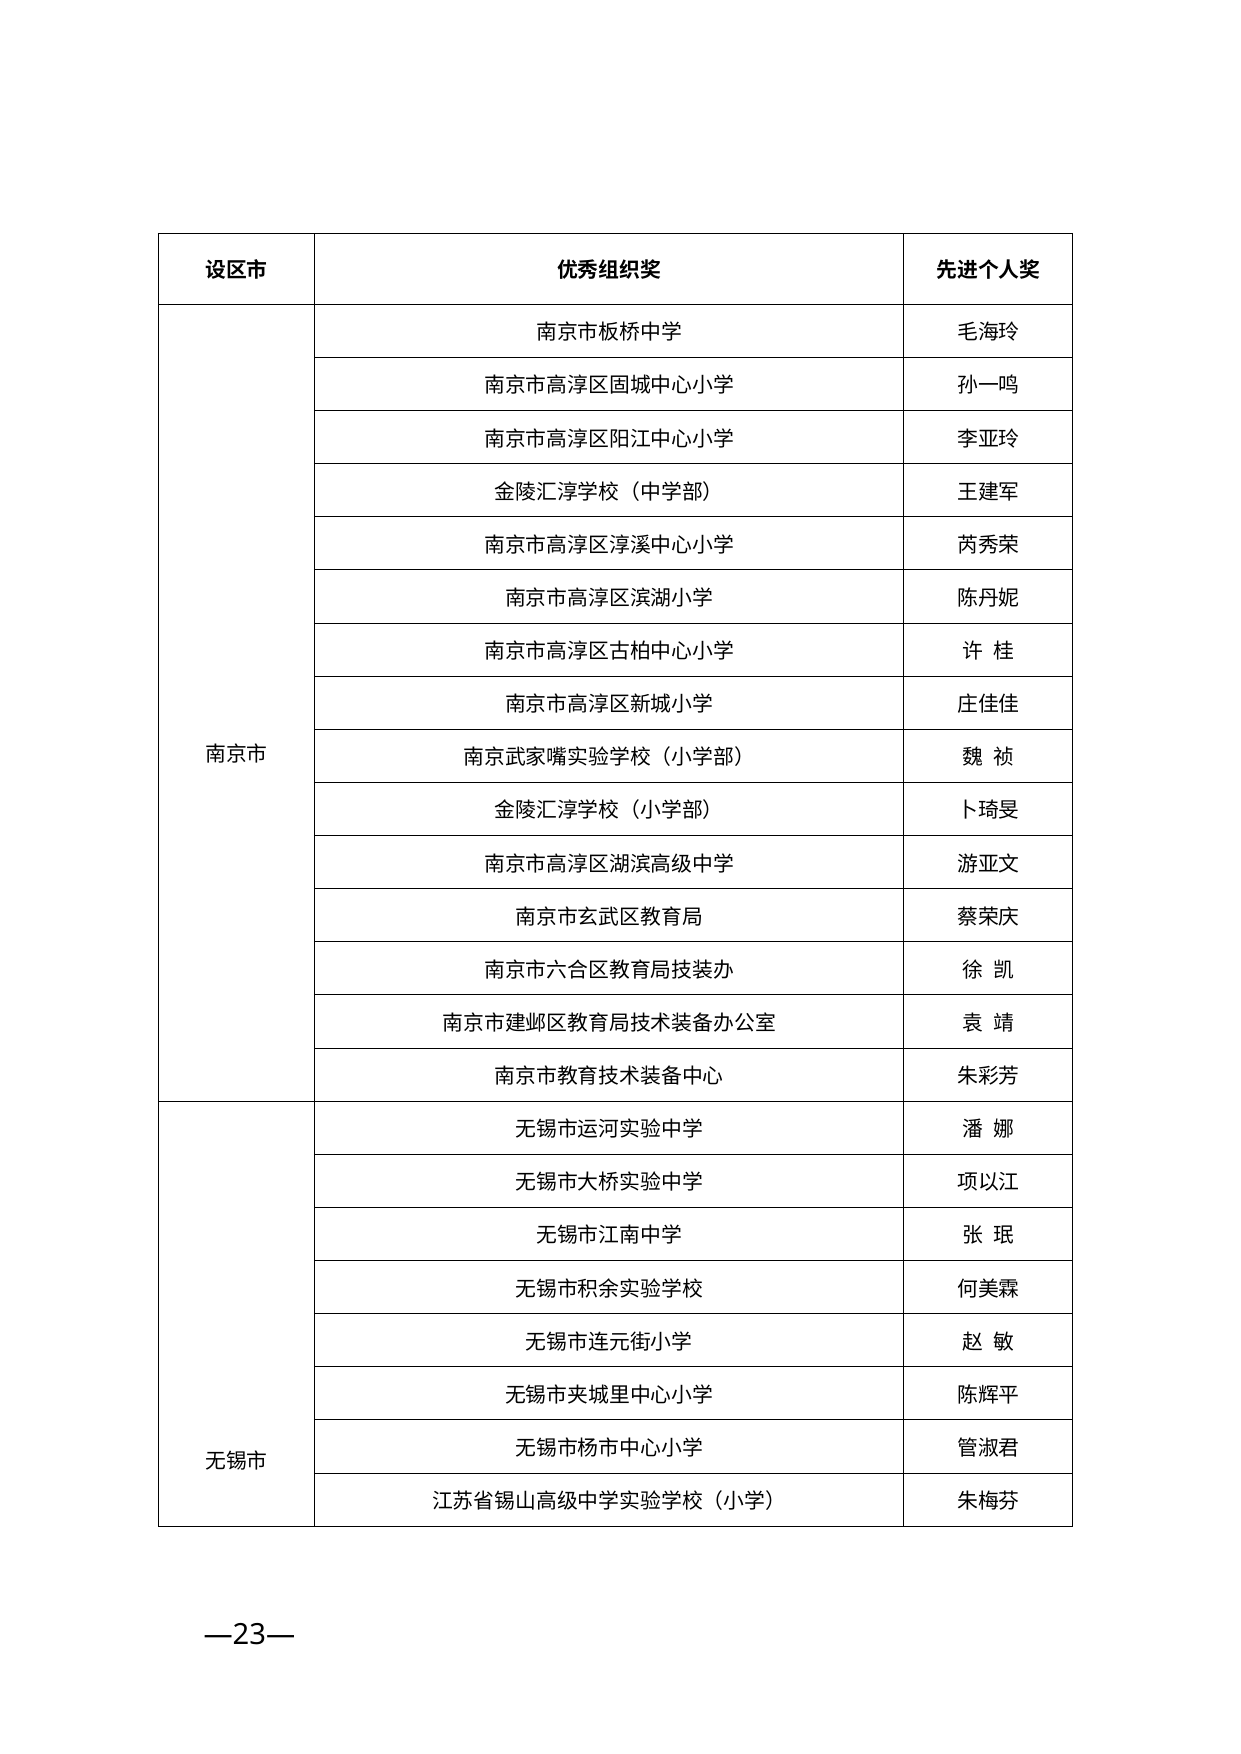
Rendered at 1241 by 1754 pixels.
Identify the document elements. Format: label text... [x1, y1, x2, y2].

table_cell 金陵汇淳学校（中学部） [315, 464, 903, 516]
table_cell 无锡市连元街小学 [315, 1314, 903, 1366]
table_cell 南京市高淳区阳江中心小学 [315, 411, 903, 463]
table_cell 李亚玲 [904, 411, 1072, 463]
table_header 优秀组织奖 [315, 234, 903, 304]
table_cell 庄佳佳 [904, 677, 1072, 729]
table_cell 无锡市江南中学 [315, 1208, 903, 1260]
table_cell 朱梅芬 [904, 1474, 1072, 1526]
table_cell 无锡市杨市中心小学 [315, 1420, 903, 1472]
table_header 设区市 [159, 234, 314, 304]
table_cell 南京市教育技术装备中心 [315, 1049, 903, 1101]
table_cell 南京市板桥中学 [315, 305, 903, 357]
table_cell 潘 娜 [904, 1102, 1072, 1154]
table_cell 赵 敏 [904, 1314, 1072, 1366]
table_cell 何美霖 [904, 1261, 1072, 1313]
table_cell 许 桂 [904, 624, 1072, 676]
table_cell 南京市高淳区古柏中心小学 [315, 624, 903, 676]
table_cell 南京市六合区教育局技装办 [315, 942, 903, 994]
table_cell 无锡市 无锡市 [159, 1102, 314, 1526]
table_cell 王建军 [904, 464, 1072, 516]
table_cell 江苏省锡山高级中学实验学校（小学） [315, 1474, 903, 1526]
table_cell 孙一鸣 [904, 358, 1072, 410]
table_cell 无锡市夹城里中心小学 [315, 1367, 903, 1419]
table_cell 芮秀荣 [904, 517, 1072, 569]
table_cell 无锡市大桥实验中学 [315, 1155, 903, 1207]
table_cell 南京市玄武区教育局 [315, 889, 903, 941]
table_cell 魏 祯 [904, 730, 1072, 782]
table_cell 游亚文 [904, 836, 1072, 888]
table_cell 袁 靖 [904, 995, 1072, 1047]
table_cell 卜琦旻 [904, 783, 1072, 835]
table_cell 南京市高淳区滨湖小学 [315, 570, 903, 622]
table_header 先进个人奖 [904, 234, 1072, 304]
table_cell 陈辉平 [904, 1367, 1072, 1419]
table_cell 蔡荣庆 [904, 889, 1072, 941]
table_cell 张 珉 [904, 1208, 1072, 1260]
table_cell 管淑君 [904, 1420, 1072, 1472]
table_cell 徐 凯 [904, 942, 1072, 994]
table_cell 项以江 [904, 1155, 1072, 1207]
table_cell 无锡市运河实验中学 [315, 1102, 903, 1154]
table_cell 南京市高淳区固城中心小学 [315, 358, 903, 410]
table_cell 南京市建邺区教育局技术装备办公室 [315, 995, 903, 1047]
table_cell 南京市高淳区淳溪中心小学 [315, 517, 903, 569]
table_cell 南京武家嘴实验学校（小学部） [315, 730, 903, 782]
table_cell 南京市高淳区湖滨高级中学 [315, 836, 903, 888]
table_cell 朱彩芳 [904, 1049, 1072, 1101]
table_cell 毛海玲 [904, 305, 1072, 357]
table_cell 南京市高淳区新城小学 [315, 677, 903, 729]
table_cell 无锡市积余实验学校 [315, 1261, 903, 1313]
table_cell 陈丹妮 [904, 570, 1072, 622]
table_cell 金陵汇淳学校（小学部） [315, 783, 903, 835]
